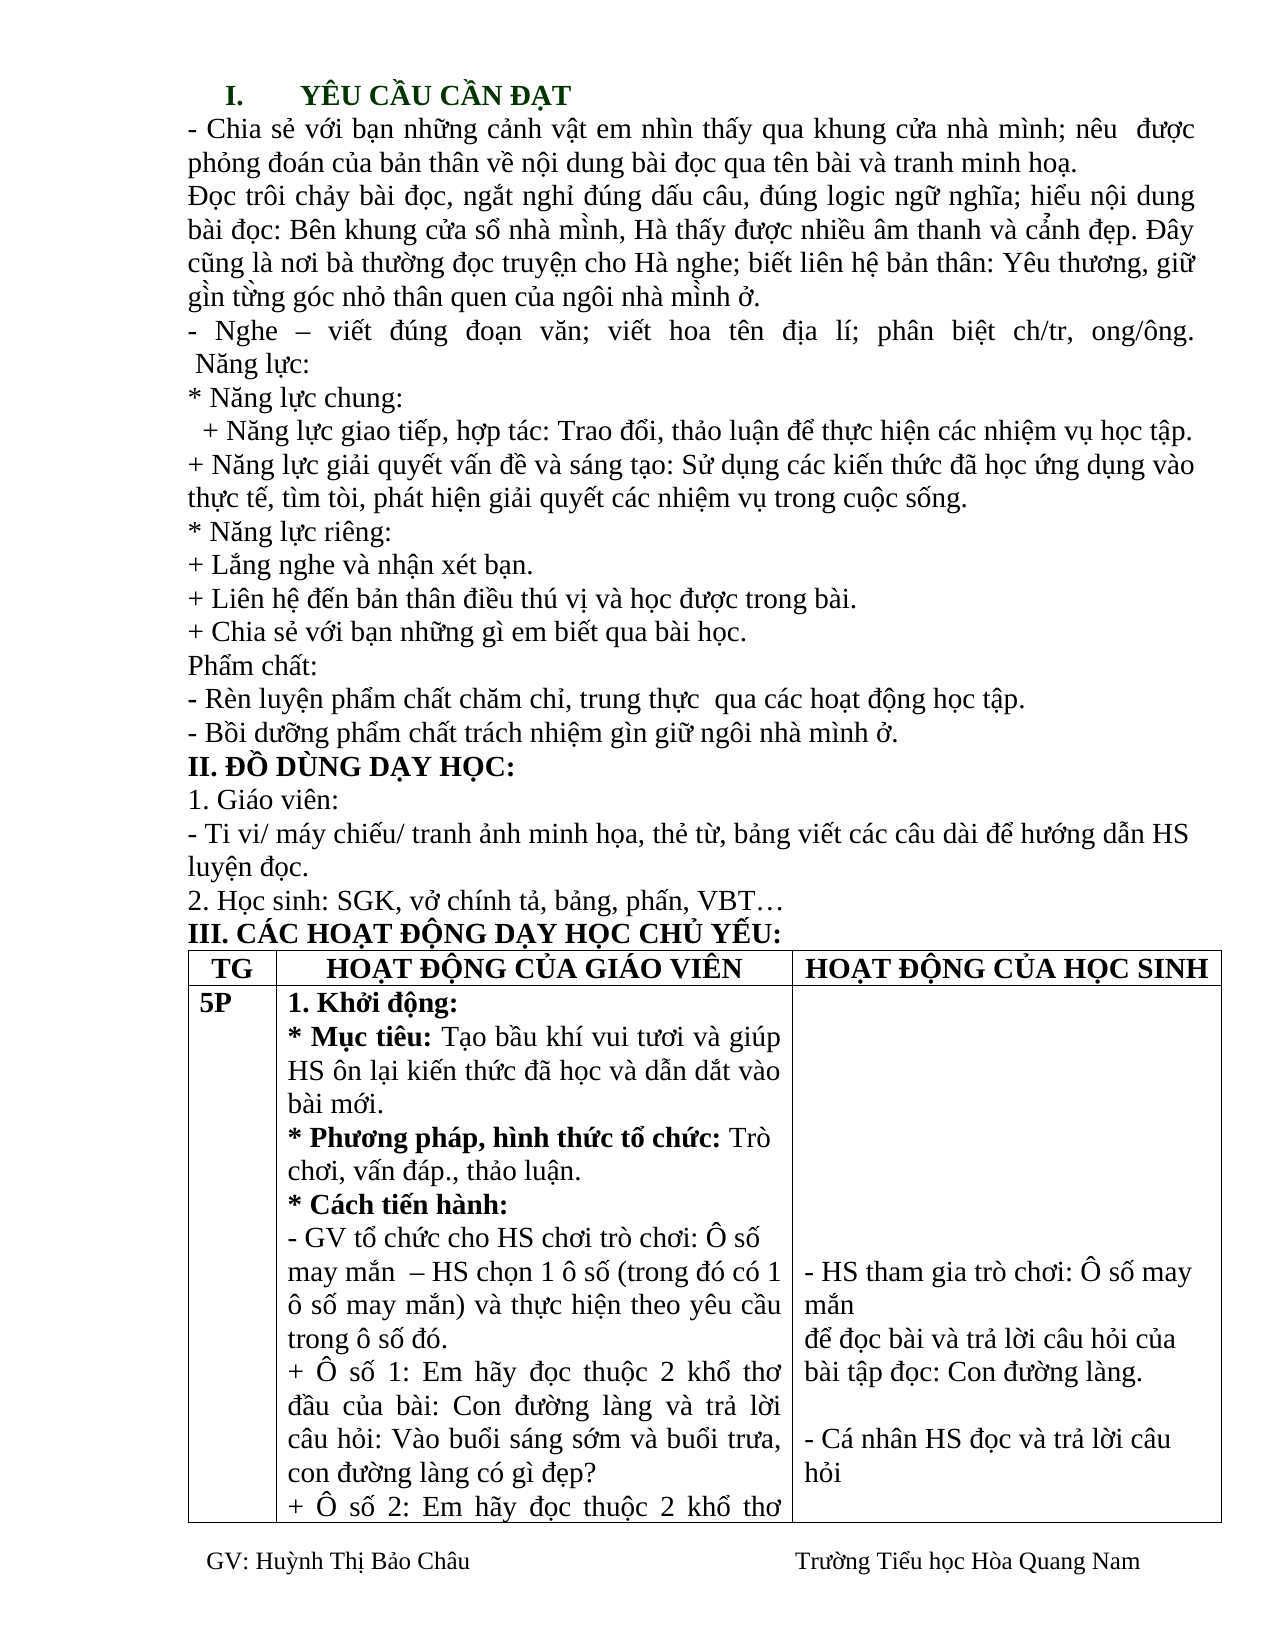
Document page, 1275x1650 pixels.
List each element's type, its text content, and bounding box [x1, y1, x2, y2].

text - Chia sẻ với bạn những cảnh vật em nhìn thấy qua khung cửa nhà mình; nêu được phỏng đoán của bản thân về nội dung bài đọc qua tên bài và tranh minh hoạ. [187, 111, 1196, 178]
text - Nghe – viết đúng đoạn văn; viết hoa tên địa lí; phân biệt ch/tr, ong/ông. Năng lực: [187, 313, 1196, 380]
list YÊU CẦU CẦN ĐẠT [225, 78, 1196, 111]
text - Ti vi/ máy chiếu/ tranh ảnh minh họa, thẻ từ, bảng viết các câu dài để hướng dẫn HS luyện đọc. [187, 816, 1196, 883]
text + Liên hệ đến bản thân điều thú vị và học được trong bài. [187, 581, 1196, 614]
text - Bồi dưỡng phẩm chất trách nhiệm gìn giữ ngôi nhà mình ở. [187, 715, 1196, 749]
text + Lắng nghe và nhận xét bạn. [187, 547, 1196, 581]
text + Năng lực giải quyết vấn đề và sáng tạo: Sử dụng các kiến thức đã học ứng dụng vào thực tế, tìm tòi, phát hiện giải quyết các nhiệm vụ trong cuộc sống. [187, 447, 1196, 514]
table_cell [793, 986, 1221, 1522]
text III. CÁC HOẠT ĐỘNG DẠY HỌC CHỦ YẾU: [187, 916, 1196, 950]
text + Năng lực giao tiếp, hợp tác: Trao đổi, thảo luận để thực hiện các nhiệm vụ học tập. [187, 413, 1196, 447]
text * Năng lực chung: [187, 380, 1196, 413]
text Phẩm chất: [187, 648, 1196, 682]
text II. ĐỒ DÙNG DẠY HỌC: [187, 749, 1196, 782]
table_cell 5P 25P 5P [189, 986, 276, 1522]
text 1. Giáo viên: [187, 782, 1196, 816]
table_header TG [189, 951, 276, 984]
text 2. Học sinh: SGK, vở chính tả, bảng, phấn, VBT… [187, 883, 1196, 916]
text * Năng lực riêng: [187, 514, 1196, 547]
text Đọc trôi chảy bài đọc, ngắt nghỉ đúng dấu câu, đúng logic ngữ nghĩa; hiểu nội dung bài đọc: Bên khung cửa sổ nhà mì̀nh, Hà thấy được nhiều âm thanh và cả̉nh đẹp. Đây cũng là nơi bà thường đọc truyệ̣n cho Hà nghe; biết liên hệ bản thân: Yêu thương, giữ gì̀n từ̀ng góc nhỏ thân quen của ngôi nhà mì̀nh ở. [187, 178, 1196, 313]
table_header HOẠT ĐỘNG CỦA HỌC SINH [793, 951, 1221, 984]
text + Chia sẻ với bạn những gì em biết qua bài học. [187, 614, 1196, 648]
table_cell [277, 986, 792, 1522]
text - Rèn luyện phẩm chất chăm chỉ, trung thực qua các hoạt động học tập. [187, 682, 1196, 715]
table_header HOẠT ĐỘNG CỦA GIÁO VIÊN [277, 951, 792, 984]
